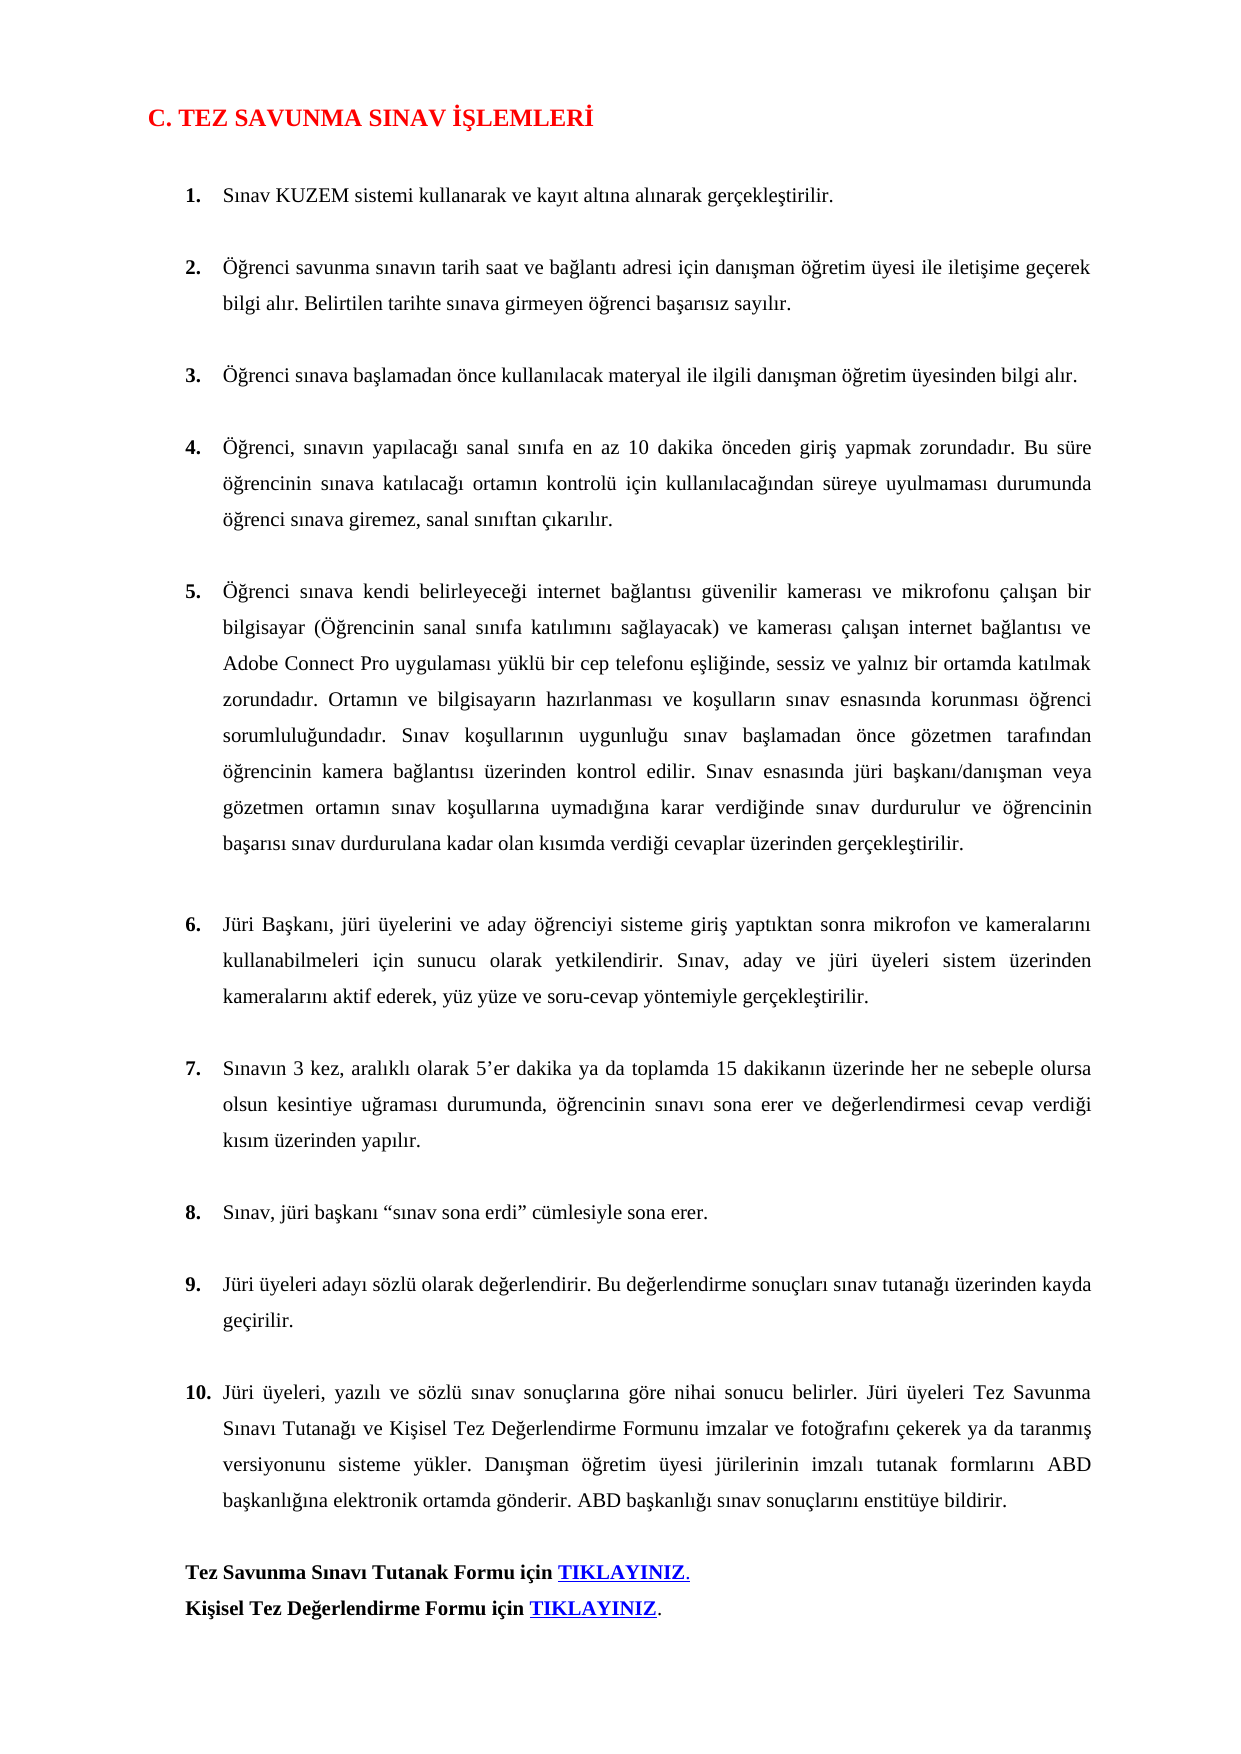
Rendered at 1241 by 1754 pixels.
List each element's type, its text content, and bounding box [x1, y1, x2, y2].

list Öğrenci sınava kendi belirleyeceği internet bağlantısı güvenilir kamerası ve mikrofonu çalışan bir bilgisayar (Öğrencinin sanal sınıfa katılımını sağlayacak) ve kamerası çalışan internet bağlantısı ve Adobe Connect Pro uygulaması yüklü bir cep telefonu eşliğinde, sessiz ve yalnız bir ortamda katılmak zorundadır. Ortamın ve bilgisayarın hazırlanması ve koşulların sınav esnasında korunması öğrenci sorumluluğundadır. Sınav koşullarının uygunluğu sınav başlamadan önce gözetmen tarafından öğrencinin kamera bağlantısı üzerinden kontrol edilir. Sınav esnasında jüri başkanı/danışman veya gözetmen ortamın sınav koşullarına uymadığına karar verdiğinde sınav durdurulur ve öğrencinin başarısı sınav durdurulana kadar olan kısımda verdiği cevaplar üzerinden gerçekleştirilir. [185, 579, 1093, 855]
list Sınavın 3 kez, aralıklı olarak 5’er dakika ya da toplamda 15 dakikanın üzerinde her ne sebeple olursa olsun kesintiye uğraması durumunda, öğrencinin sınavı sona erer ve değerlendirmesi cevap verdiği kısım üzerinden yapılır. [185, 1056, 1093, 1152]
list Sınav, jüri başkanı “sınav sona erdi” cümlesiyle sona erer. [185, 1200, 1093, 1224]
list Jüri üyeleri, yazılı ve sözlü sınav sonuçlarına göre nihai sonucu belirler. Jüri üyeleri Tez Savunma Sınavı Tutanağı ve Kişisel Tez Değerlendirme Formunu imzalar ve fotoğrafını çekerek ya da taranmış versiyonunu sisteme yükler. Danışman öğretim üyesi jürilerinin imzalı tutanak formlarını ABD başkanlığına elektronik ortamda gönderir. ABD başkanlığı sınav sonuçlarını enstitüye bildirir. [185, 1380, 1093, 1512]
list Jüri Başkanı, jüri üyelerini ve aday öğrenciyi sisteme giriş yaptıktan sonra mikrofon ve kameralarını kullanabilmeleri için sunucu olarak yetkilendirir. Sınav, aday ve jüri üyeleri sistem üzerinden kameralarını aktif ederek, yüz yüze ve soru-cevap yöntemiyle gerçekleştirilir. [185, 911, 1093, 1008]
text Kişisel Tez Değerlendirme Formu için TIKLAYINIZ. [148, 1596, 1093, 1620]
list Sınav KUZEM sistemi kullanarak ve kayıt altına alınarak gerçekleştirilir. [185, 183, 1093, 207]
text Tez Savunma Sınavı Tutanak Formu için TIKLAYINIZ. [148, 1560, 1093, 1584]
list Öğrenci, sınavın yapılacağı sanal sınıfa en az 10 dakika önceden giriş yapmak zorundadır. Bu süre öğrencinin sınava katılacağı ortamın kontrolü için kullanılacağından süreye uyulmaması durumunda öğrenci sınava giremez, sanal sınıftan çıkarılır. [185, 435, 1093, 531]
list Jüri üyeleri adayı sözlü olarak değerlendirir. Bu değerlendirme sonuçları sınav tutanağı üzerinden kayda geçirilir. [185, 1272, 1093, 1332]
text C. TEZ SAVUNMA SINAV İŞLEMLERİ [148, 103, 1093, 132]
list Öğrenci savunma sınavın tarih saat ve bağlantı adresi için danışman öğretim üyesi ile iletişime geçerek bilgi alır. Belirtilen tarihte sınava girmeyen öğrenci başarısız sayılır. [185, 255, 1093, 315]
list Öğrenci sınava başlamadan önce kullanılacak materyal ile ilgili danışman öğretim üyesinden bilgi alır. [185, 363, 1093, 387]
